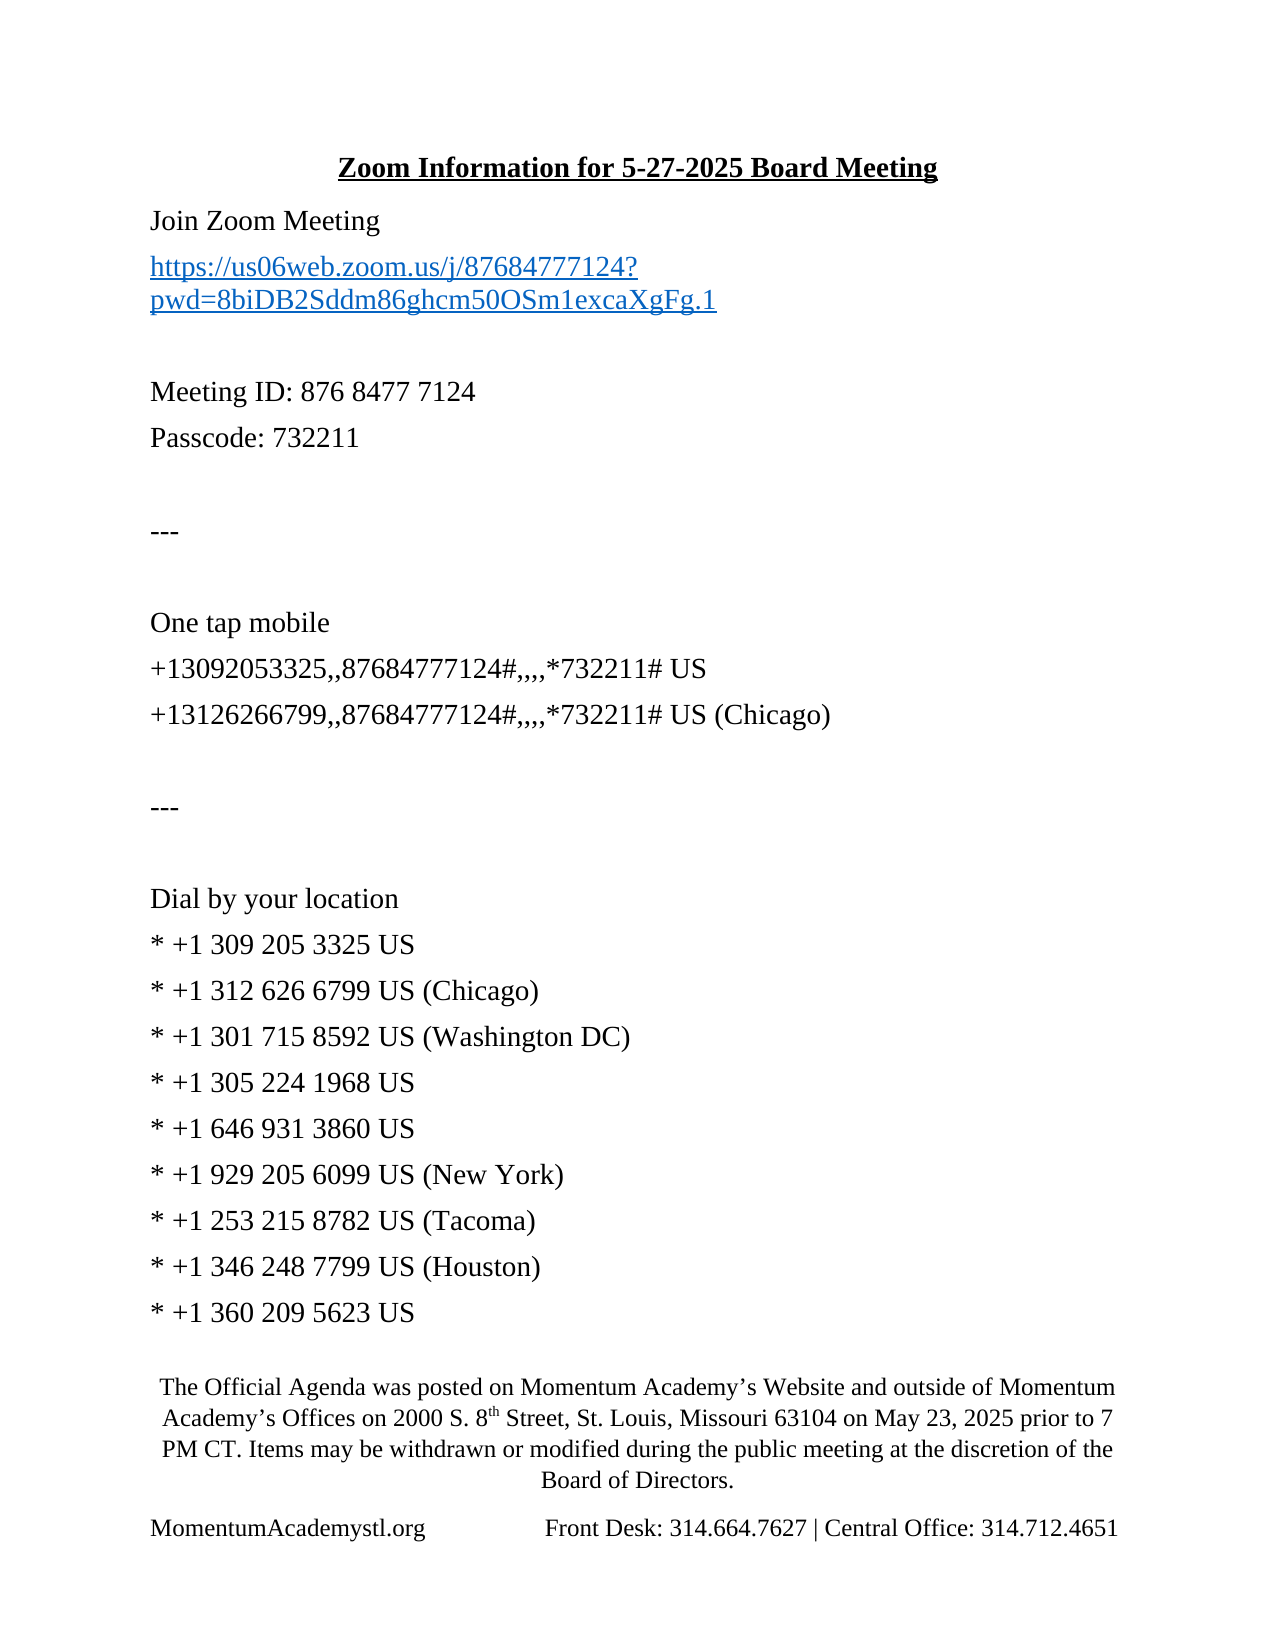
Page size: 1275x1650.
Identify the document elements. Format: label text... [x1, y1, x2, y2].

text * +1 312 626 6799 US (Chicago) [150, 973, 1125, 1007]
text * +1 346 248 7799 US (Houston) [150, 1249, 1125, 1283]
text One tap mobile [150, 605, 1125, 638]
text --- [150, 789, 1125, 822]
text Meeting ID: 876 8477 7124 [150, 374, 1125, 408]
text https://us06web.zoom.us/j/87684777124?pwd=8biDB2Sddm86ghcm50OSm1excaXgFg.1 [150, 249, 1125, 316]
text Join Zoom Meeting [150, 203, 1125, 236]
text * +1 305 224 1968 US [150, 1065, 1125, 1099]
text * +1 309 205 3325 US [150, 927, 1125, 961]
text --- [150, 513, 1125, 546]
text Zoom Information for 5-27-2025 Board Meeting [150, 150, 1125, 183]
text +13092053325,,87684777124#,,,,*732211# US [150, 651, 1125, 684]
text Dial by your location [150, 881, 1125, 914]
text * +1 301 715 8592 US (Washington DC) [150, 1019, 1125, 1053]
text +13126266799,,87684777124#,,,,*732211# US (Chicago) [150, 697, 1125, 730]
text * +1 646 931 3860 US [150, 1111, 1125, 1145]
text * +1 253 215 8782 US (Tacoma) [150, 1203, 1125, 1237]
text * +1 360 209 5623 US [150, 1295, 1125, 1329]
text * +1 929 205 6099 US (New York) [150, 1157, 1125, 1191]
text Passcode: 732211 [150, 421, 1125, 454]
